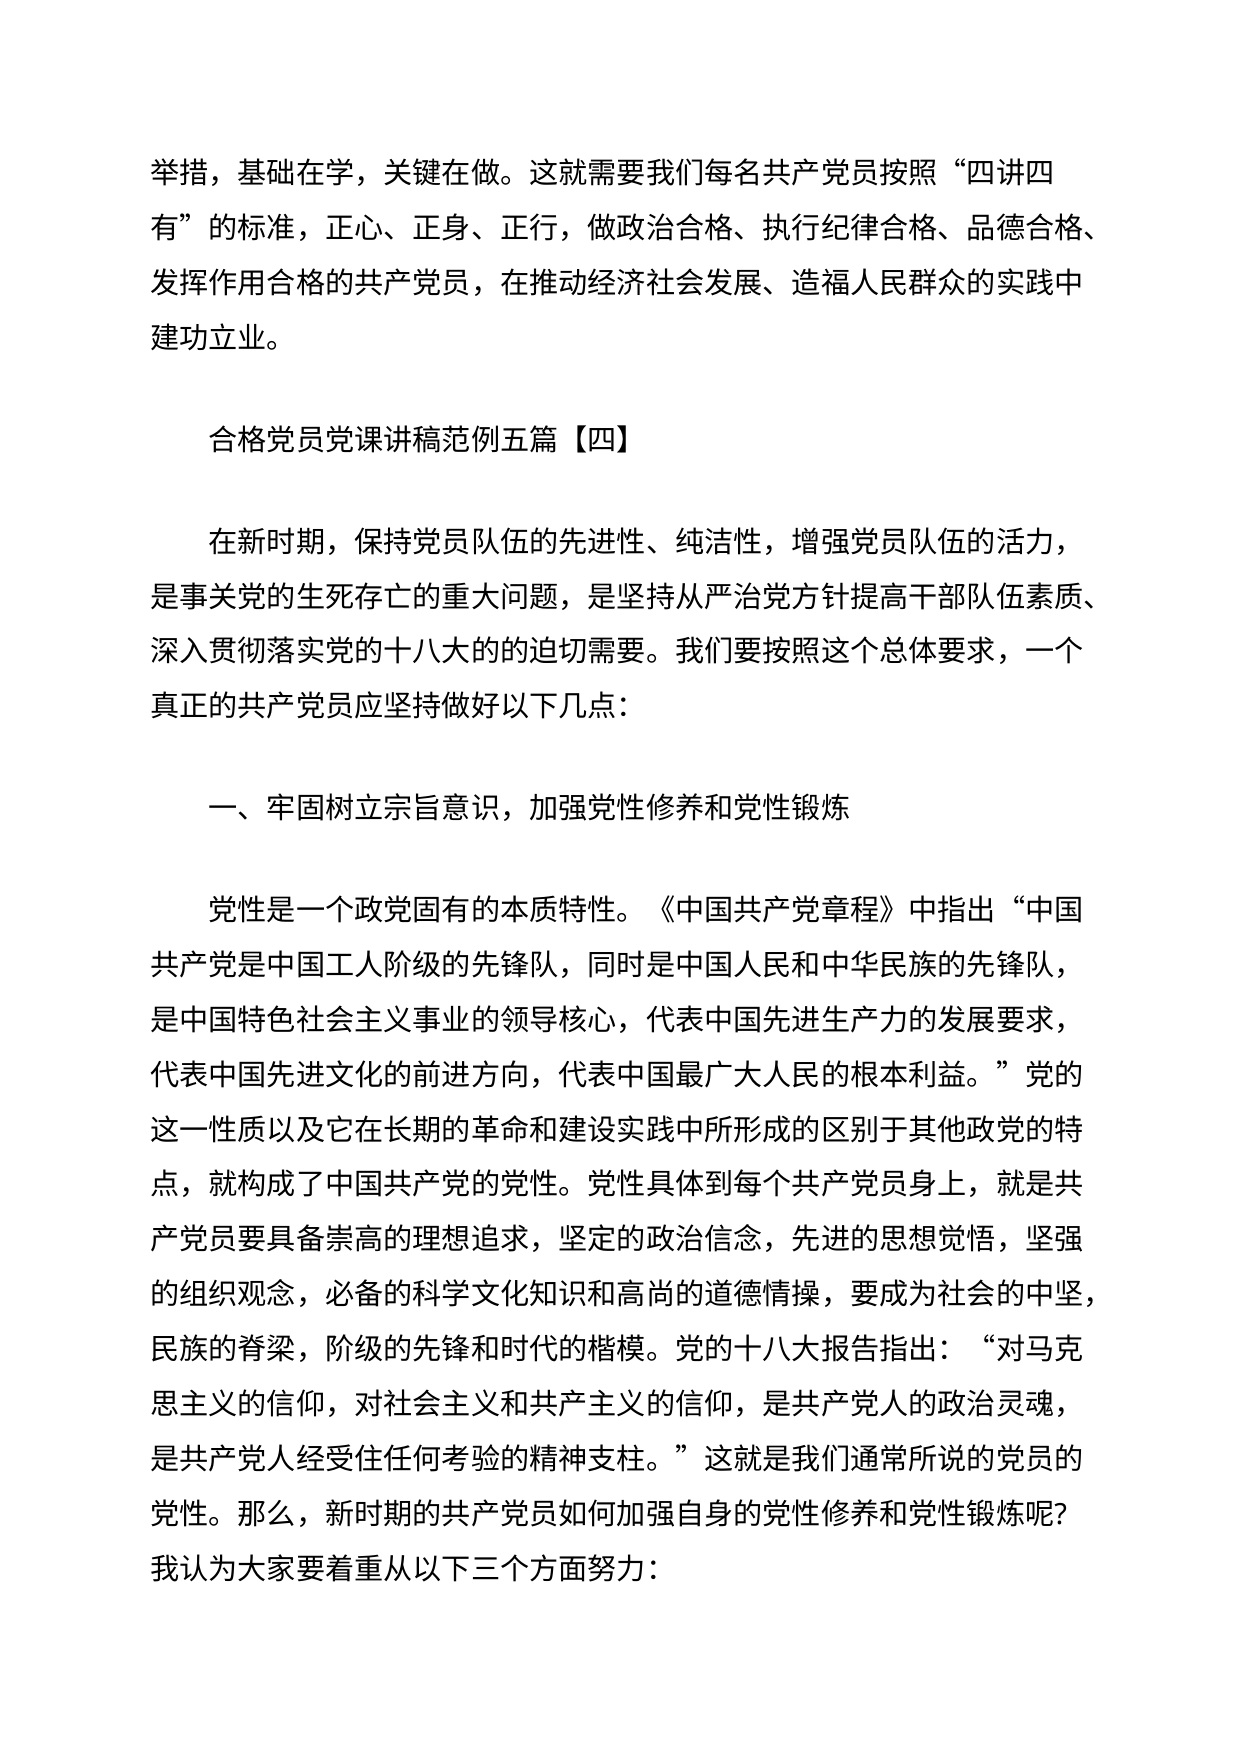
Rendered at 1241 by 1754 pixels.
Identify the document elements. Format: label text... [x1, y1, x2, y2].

text 合格党员党课讲稿范例五篇【四】 [150, 416, 1090, 459]
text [150, 150, 1090, 357]
text 在新时期，保持党员队伍的先进性、纯洁性，增强党员队伍的活力，是事关党的生死存亡的重大问题，是坚持从严治党方针提高干部队伍素质、深入贯彻落实党的十八大的的迫切需要。我们要按照这个总体要求，一个真正的共产党员应坚持做好以下几点： [150, 518, 1090, 725]
text 党性是一个政党固有的本质特性。《中国共产党章程》中指出“中国共产党是中国工人阶级的先锋队，同时是中国人民和中华民族的先锋队，是中国特色社会主义事业的领导核心，代表中国先进生产力的发展要求，代表中国先进文化的前进方向，代表中国最广大人民的根本利益。”党的这一性质以及它在长期的革命和建设实践中所形成的区别于其他政党的特点，就构成了中国共产党的党性。党性具体到每个共产党员身上，就是共产党员要具备崇高的理想追求，坚定的政治信念，先进的思想觉悟，坚强的组织观念，必备的科学文化知识和高尚的道德情操，要成为社会的中坚，民族的脊梁，阶级的先锋和时代的楷模。党的十八大报告指出：“对马克思主义的信仰，对社会主义和共产主义的信仰，是共产党人的政治灵魂，是共产党人经受住任何考验的精神支柱。”这就是我们通常所说的党员的党性。那么，新时期的共产党员如何加强自身的党性修养和党性锻炼呢?我认为大家要着重从以下三个方面努力： [150, 886, 1090, 1588]
text 一、牢固树立宗旨意识，加强党性修养和党性锻炼 [150, 785, 1090, 827]
